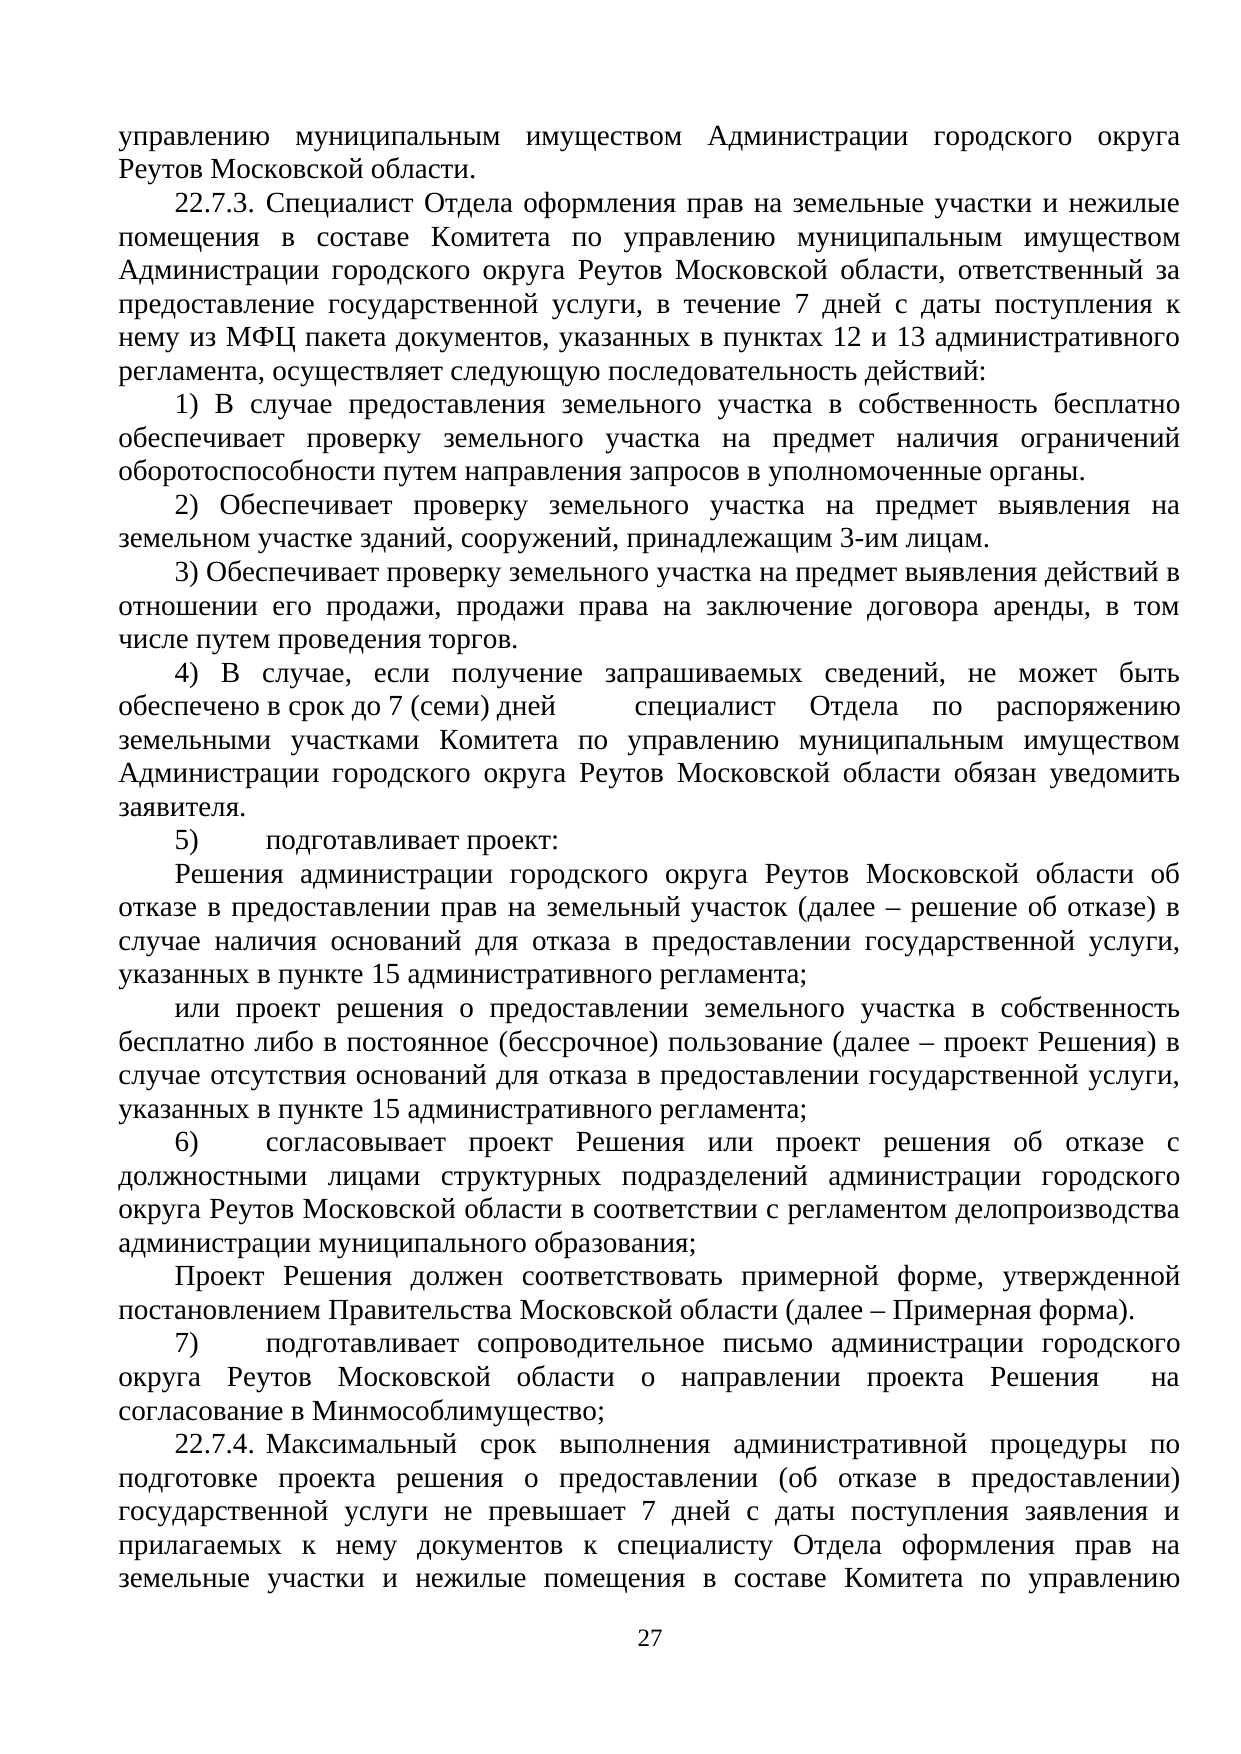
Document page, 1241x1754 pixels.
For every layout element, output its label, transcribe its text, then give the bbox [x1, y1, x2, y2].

text 7) подготавливает сопроводительное письмо администрации городского округа Реутов Московской области о направлении проекта Решения на согласование в Минмособлимущество; [118, 1326, 1181, 1426]
text 4) В случае, если получение запрашиваемых сведений, не может быть обеспечено в срок до 7 (семи) дней специалист Отдела по распоряжению земельными участками Комитета по управлению муниципальным имуществом Администрации городского округа Реутов Московской области обязан уведомить заявителя. [118, 655, 1181, 822]
text 22.7.3. Специалист Отдела оформления прав на земельные участки и нежилые помещения в составе Комитета по управлению муниципальным имуществом Администрации городского округа Реутов Московской области, ответственный за предоставление государственной услуги, в течение 7 дней с даты поступления к нему из МФЦ пакета документов, указанных в пунктах 12 и 13 административного регламента, осуществляет следующую последовательность действий: [118, 185, 1181, 386]
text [118, 1426, 1181, 1594]
text 3) Обеспечивает проверку земельного участка на предмет выявления действий в отношении его продажи, продажи права на заключение договора аренды, в том числе путем проведения торгов. [118, 554, 1181, 655]
text Решения администрации городского округа Реутов Московской области об отказе в предоставлении прав на земельный участок (далее – решение об отказе) в случае наличия оснований для отказа в предоставлении государственной услуги, указанных в пункте 15 административного регламента; [118, 856, 1181, 990]
text 6) согласовывает проект Решения или проект решения об отказе с должностными лицами структурных подразделений администрации городского округа Реутов Московской области в соответствии с регламентом делопроизводства администрации муниципального образования; [118, 1124, 1181, 1258]
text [118, 118, 1181, 185]
text 2) Обеспечивает проверку земельного участка на предмет выявления на земельном участке зданий, сооружений, принадлежащим 3-им лицам. [118, 487, 1181, 554]
text 5) подготавливает проект: [118, 822, 1181, 856]
text 1) В случае предоставления земельного участка в собственность бесплатно обеспечивает проверку земельного участка на предмет наличия ограничений оборотоспособности путем направления запросов в уполномоченные органы. [118, 386, 1181, 487]
text Проект Решения должен соответствовать примерной форме, утвержденной постановлением Правительства Московской области (далее – Примерная форма). [118, 1258, 1181, 1326]
text или проект решения о предоставлении земельного участка в собственность бесплатно либо в постоянное (бессрочное) пользование (далее – проект Решения) в случае отсутствия оснований для отказа в предоставлении государственной услуги, указанных в пункте 15 административного регламента; [118, 990, 1181, 1124]
